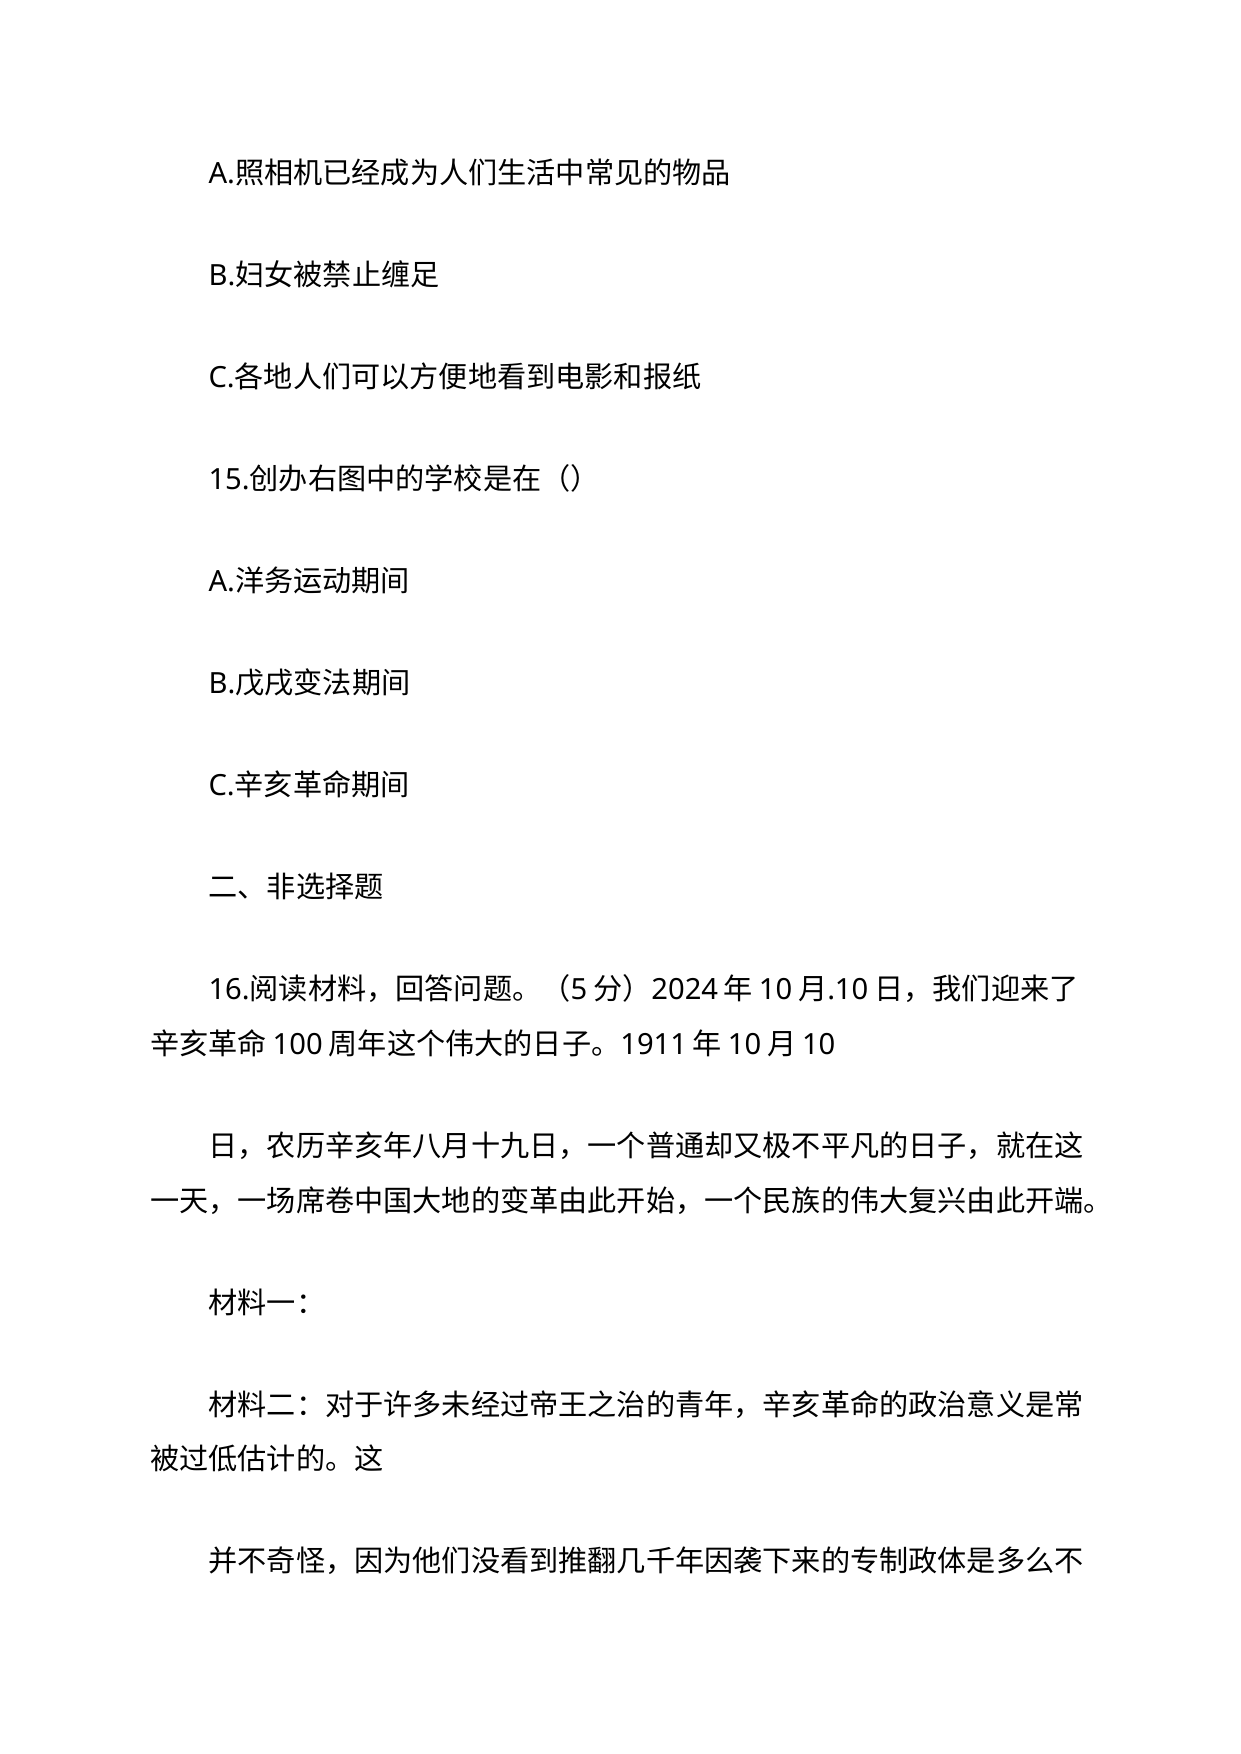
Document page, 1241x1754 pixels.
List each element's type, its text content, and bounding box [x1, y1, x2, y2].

text 15.创办右图中的学校是在（） [150, 456, 1090, 498]
text B.戊戌变法期间 [150, 660, 1090, 702]
text A.照相机已经成为人们生活中常见的物品 [150, 150, 1090, 192]
text C.辛亥革命期间 [150, 762, 1090, 804]
text B.妇女被禁止缠足 [150, 252, 1090, 294]
text C.各地人们可以方便地看到电影和报纸 [150, 354, 1090, 396]
text 16.阅读材料，回答问题。（5分）2024年10月.10日，我们迎来了辛亥革命100周年这个伟大的日子。1911年10月10 [150, 966, 1090, 1063]
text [150, 1538, 1090, 1580]
text 材料一： [150, 1279, 1090, 1322]
text 材料二：对于许多未经过帝王之治的青年，辛亥革命的政治意义是常被过低估计的。这 [150, 1381, 1090, 1478]
text 二、非选择题 [150, 864, 1090, 906]
text 日，农历辛亥年八月十九日，一个普通却又极不平凡的日子，就在这一天，一场席卷中国大地的变革由此开始，一个民族的伟大复兴由此开端。 [150, 1123, 1090, 1220]
text A.洋务运动期间 [150, 558, 1090, 600]
